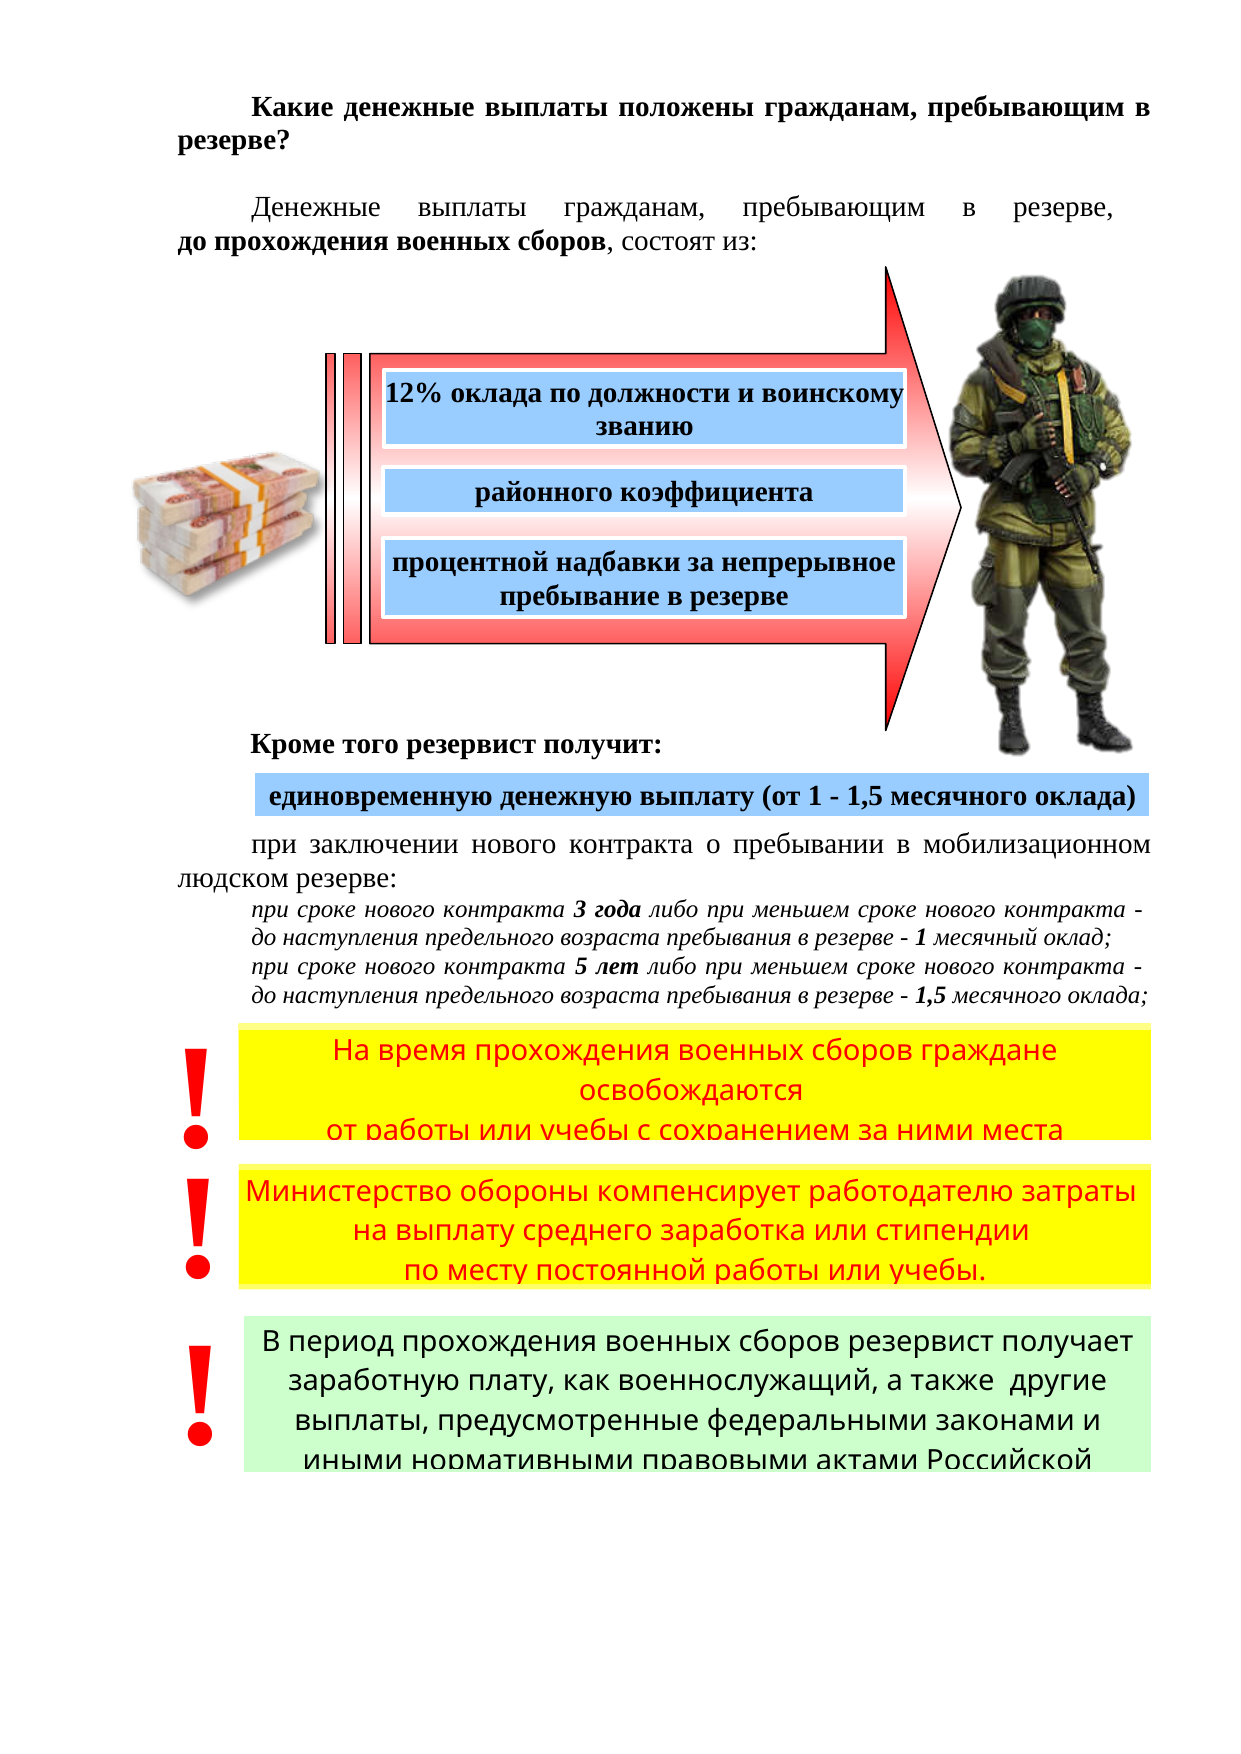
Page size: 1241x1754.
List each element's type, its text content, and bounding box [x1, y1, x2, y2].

picture [115, 431, 348, 616]
picture [913, 263, 1152, 769]
text при сроке нового контракта 3 года либо при меньшем сроке нового контракта - до наступления предельного возраста пребывания в резерве - 1 месячный оклад; [251, 894, 1152, 951]
text Кроме того резервист получит: [177, 726, 913, 759]
text Денежные выплаты гражданам, пребывающим в резерве, до прохождения военных сборов, состоят из: [177, 189, 1152, 256]
text Какие денежные выплаты положены гражданам, пребывающим в резерве? [177, 89, 1152, 156]
text при заключении нового контракта о пребывании в мобилизационном людском резерве: [177, 827, 1152, 894]
text при сроке нового контракта 5 лет либо при меньшем сроке нового контракта - до наступления предельного возраста пребывания в резерве - 1,5 месячного оклада; [251, 951, 1152, 1009]
